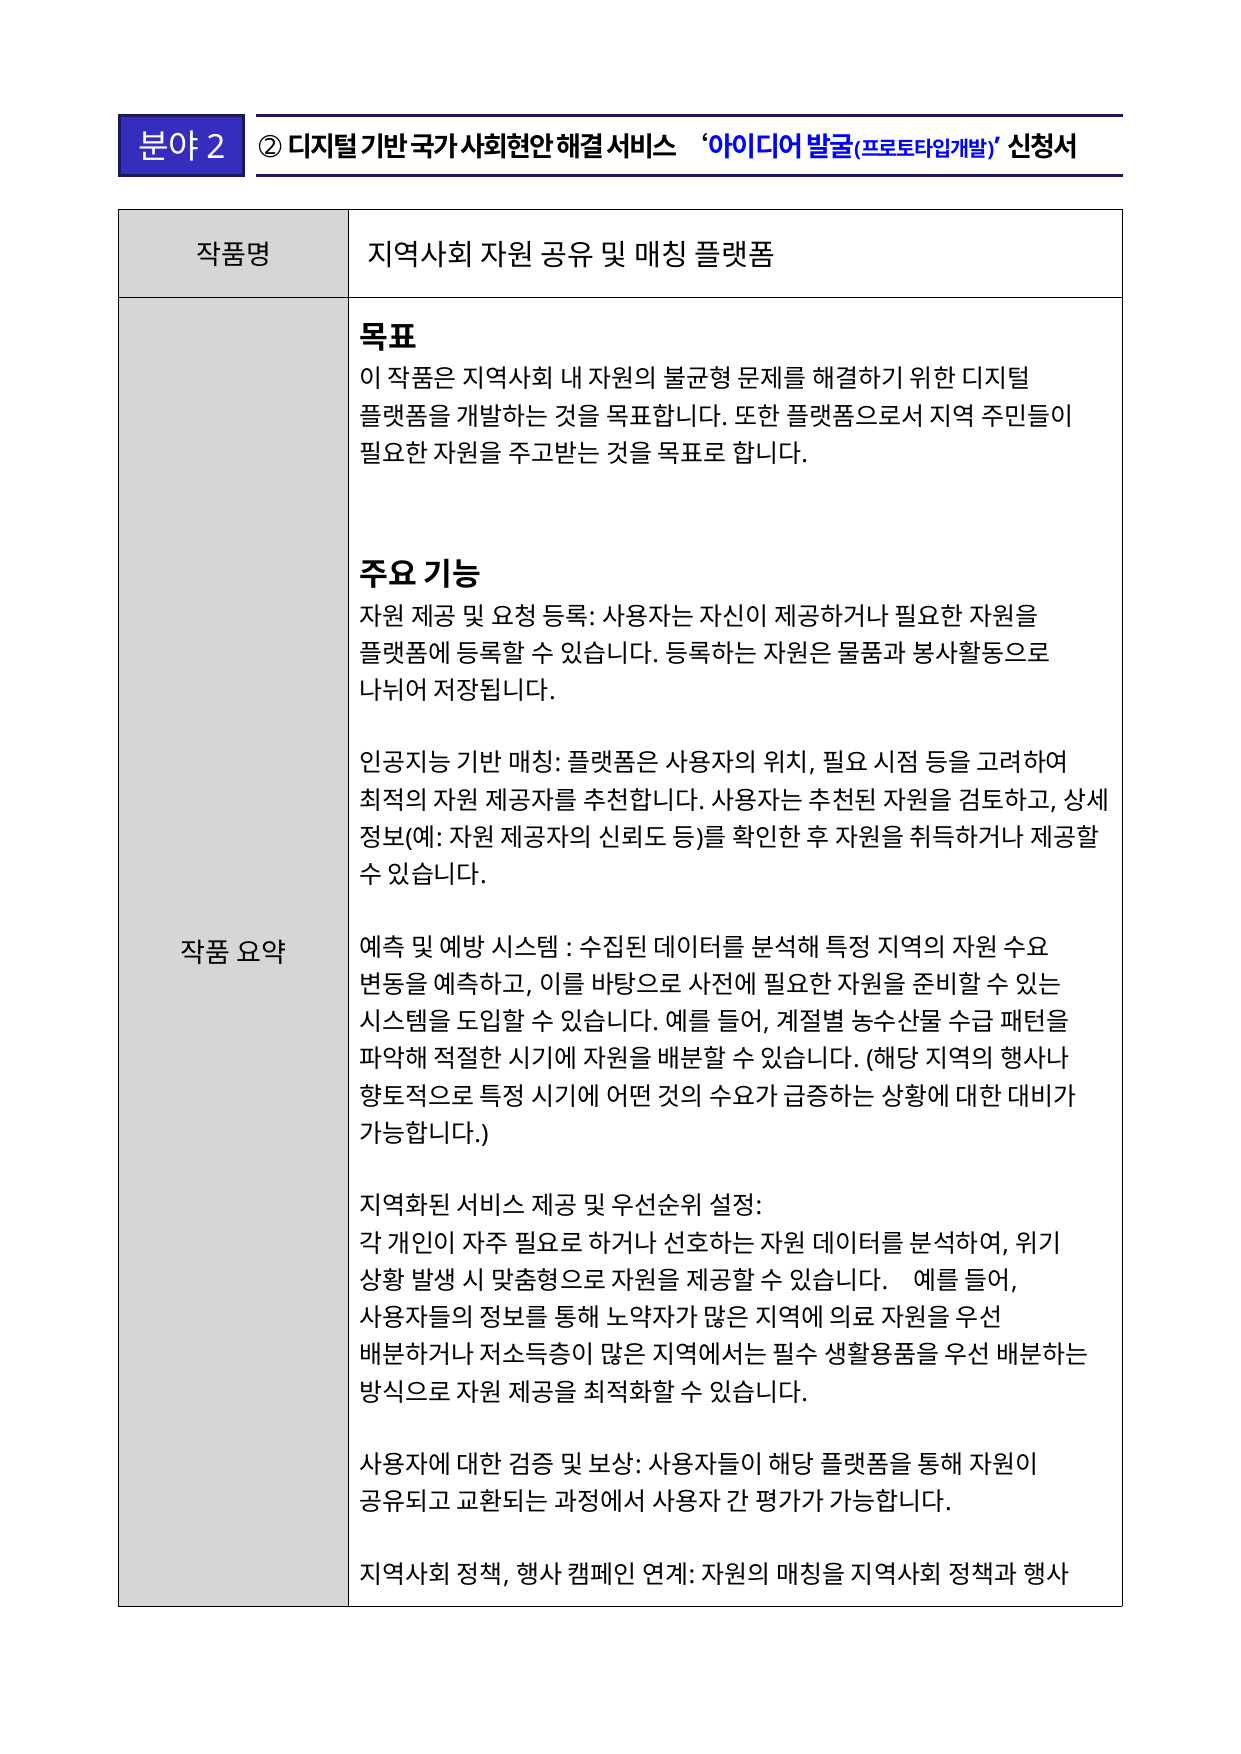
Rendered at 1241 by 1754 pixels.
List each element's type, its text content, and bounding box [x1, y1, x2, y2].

table_cell 작품 요약 [119, 298, 348, 1606]
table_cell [349, 298, 1122, 1606]
table_header 작품명 [119, 210, 348, 296]
table_header 지역사회 자원 공유 및 매칭 플랫폼 [349, 210, 1122, 296]
